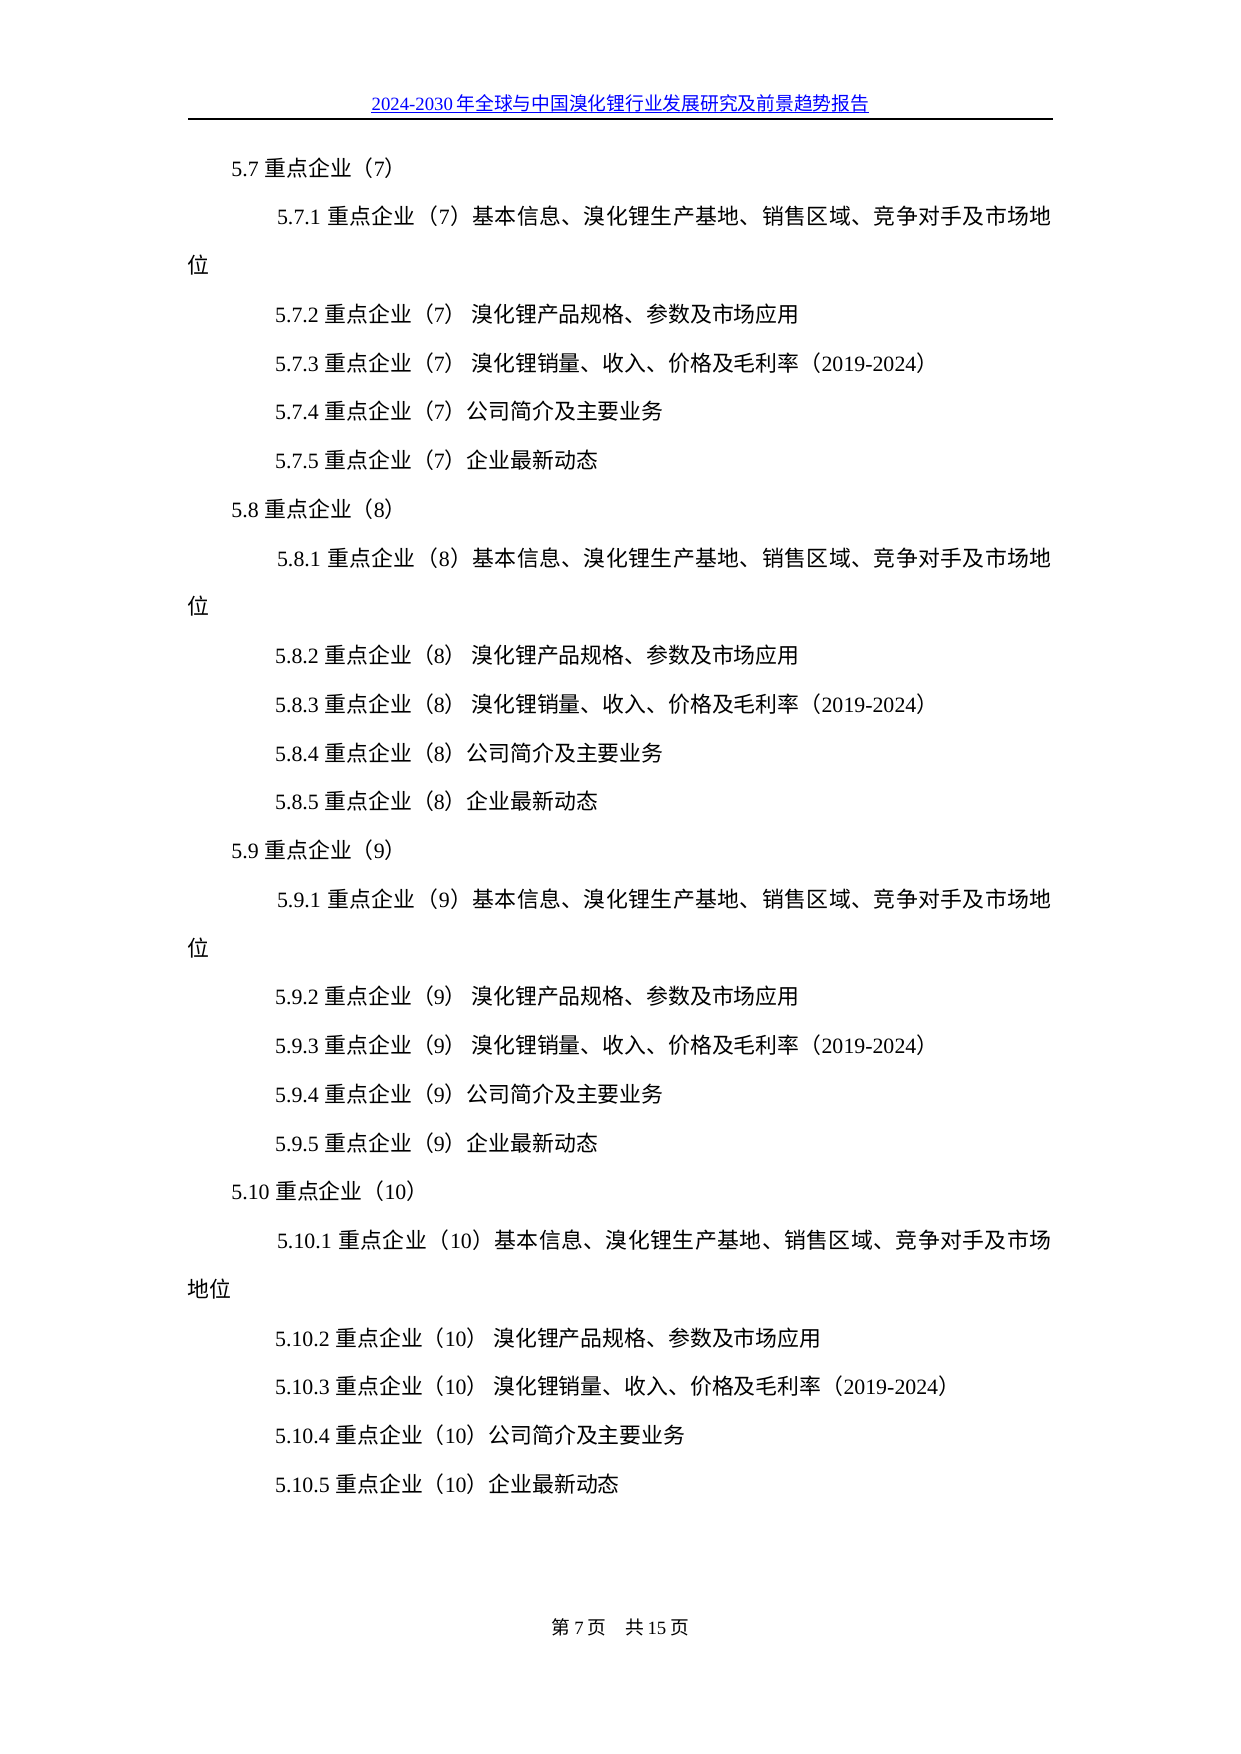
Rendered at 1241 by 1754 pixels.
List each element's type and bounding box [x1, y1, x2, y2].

text [187, 150, 1053, 1499]
